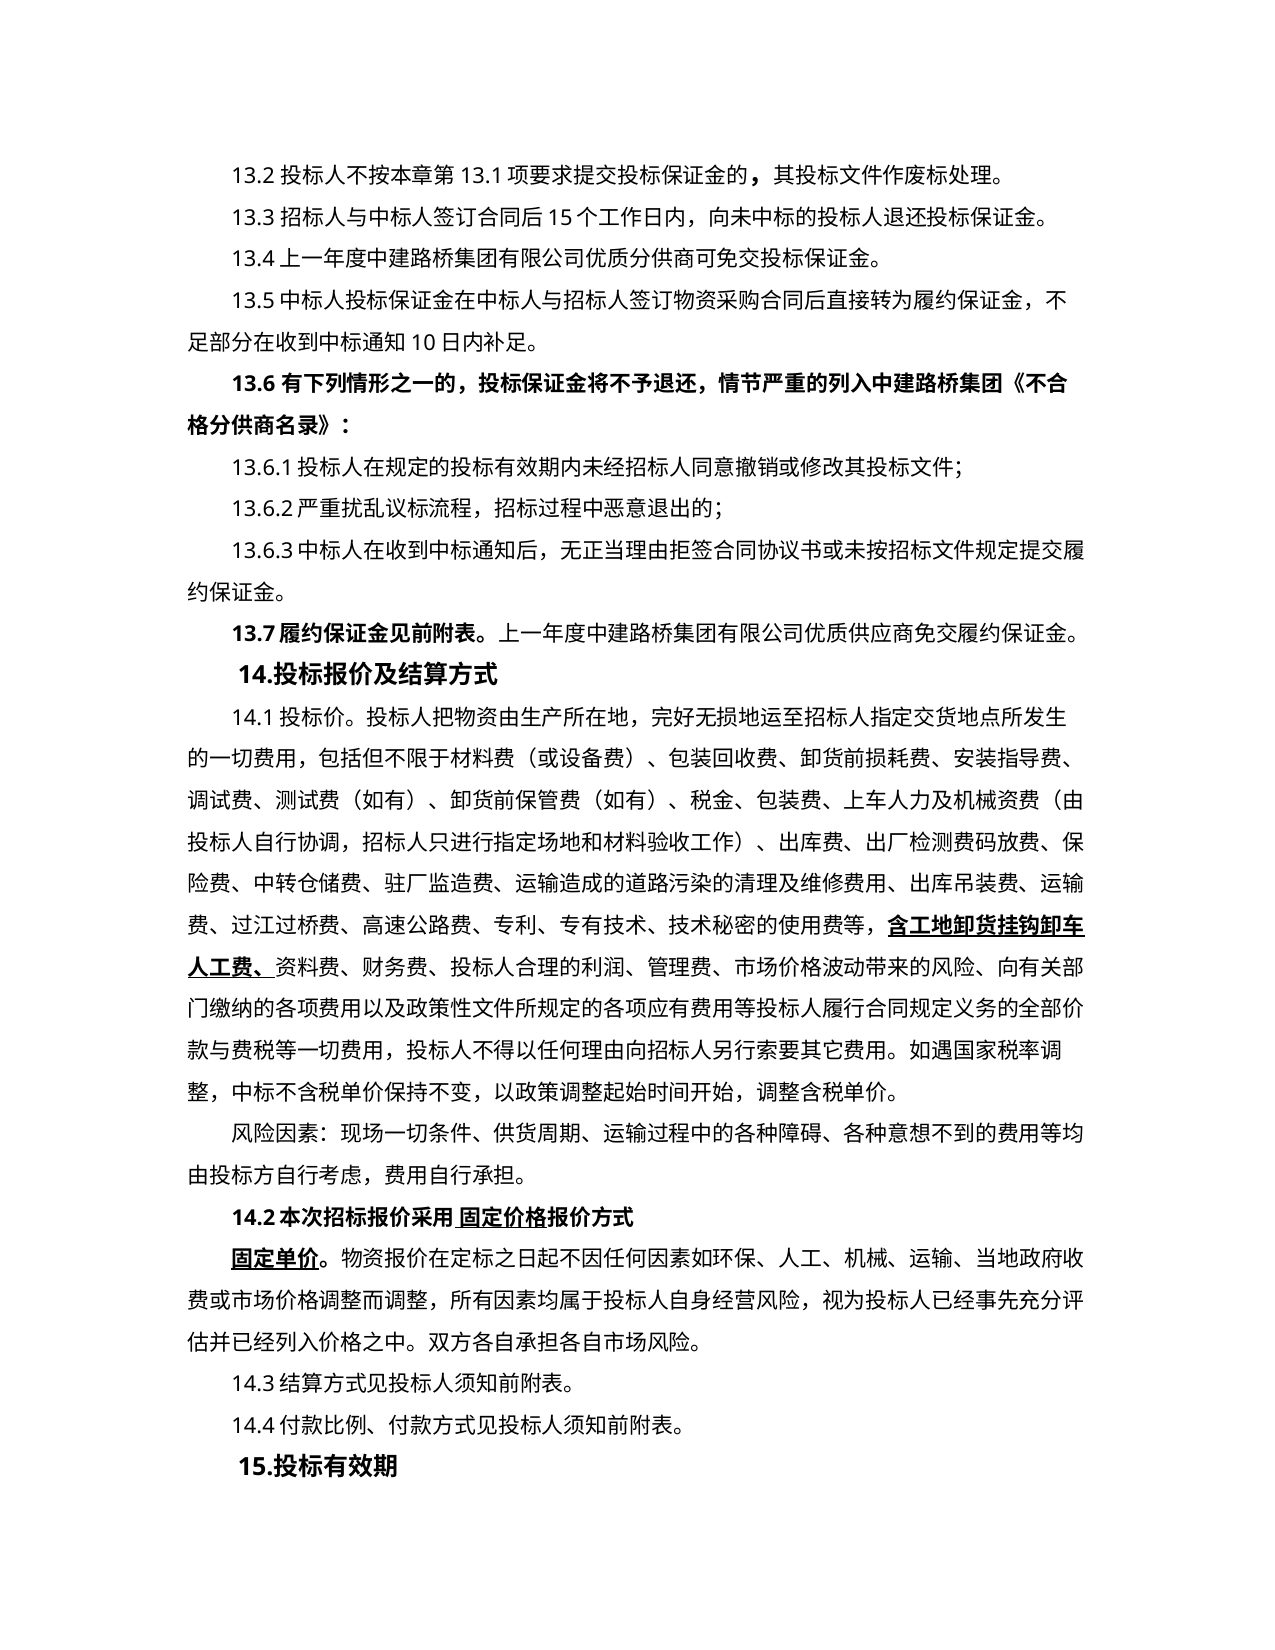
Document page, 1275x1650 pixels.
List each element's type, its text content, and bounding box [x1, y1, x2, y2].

text 13.5中标人投标保证金在中标人与招标人签订物资采购合同后直接转为履约保证金，不足部分在收到中标通知10日内补足。 [187, 275, 1087, 358]
text 14.投标报价及结算方式 [187, 650, 1087, 692]
text 13.6.2严重扰乱议标流程，招标过程中恶意退出的； [187, 483, 1087, 525]
text 13.3 招标人与中标人签订合同后15个工作日内，向未中标的投标人退还投标保证金。 [187, 192, 1087, 233]
text 13.4上一年度中建路桥集团有限公司优质分供商可免交投标保证金。 [187, 233, 1087, 275]
text 14.4付款比例、付款方式见投标人须知前附表。 [187, 1400, 1087, 1442]
text 14.3结算方式见投标人须知前附表。 [187, 1358, 1087, 1400]
text 15.投标有效期 [187, 1442, 1087, 1483]
text 固定单价。物资报价在定标之日起不因任何因素如环保、人工、机械、运输、当地政府收费或市场价格调整而调整，所有因素均属于投标人自身经营风险，视为投标人已经事先充分评估并已经列入价格之中。双方各自承担各自市场风险。 [187, 1233, 1087, 1358]
text 14.2本次招标报价采用 固定价格报价方式 [187, 1192, 1087, 1233]
text 13.6 有下列情形之一的，投标保证金将不予退还，情节严重的列入中建路桥集团《不合格分供商名录》： [187, 358, 1087, 442]
text 14.1投标价。投标人把物资由生产所在地，完好无损地运至招标人指定交货地点所发生的一切费用，包括但不限于材料费（或设备费）、包装回收费、卸货前损耗费、安装指导费、调试费、测试费（如有）、卸货前保管费（如有）、税金、包装费、上车人力及机械资费（由投标人自行协调，招标人只进行指定场地和材料验收工作）、出库费、出厂检测费码放费、保险费、中转仓储费、驻厂监造费、运输造成的道路污染的清理及维修费用、出库吊装费、运输费、过江过桥费、高速公路费、专利、专有技术、技术秘密的使用费等，含工地卸货挂钩卸车人工费、资料费、财务费、投标人合理的利润、管理费、市场价格波动带来的风险、向有关部门缴纳的各项费用以及政策性文件所规定的各项应有费用等投标人履行合同规定义务的全部价款与费税等一切费用，投标人不得以任何理由向招标人另行索要其它费用。如遇国家税率调整，中标不含税单价保持不变，以政策调整起始时间开始，调整含税单价。 [187, 692, 1087, 1108]
text 13.7履约保证金见前附表。上一年度中建路桥集团有限公司优质供应商免交履约保证金。 [187, 608, 1087, 650]
text 13.2 投标人不按本章第13.1项要求提交投标保证金的，其投标文件作废标处理。 [187, 150, 1087, 192]
text 13.6.1投标人在规定的投标有效期内未经招标人同意撤销或修改其投标文件； [187, 442, 1087, 483]
text 风险因素：现场一切条件、供货周期、运输过程中的各种障碍、各种意想不到的费用等均由投标方自行考虑，费用自行承担。 [187, 1108, 1087, 1192]
text 13.6.3中标人在收到中标通知后，无正当理由拒签合同协议书或未按招标文件规定提交履约保证金。 [187, 525, 1087, 608]
